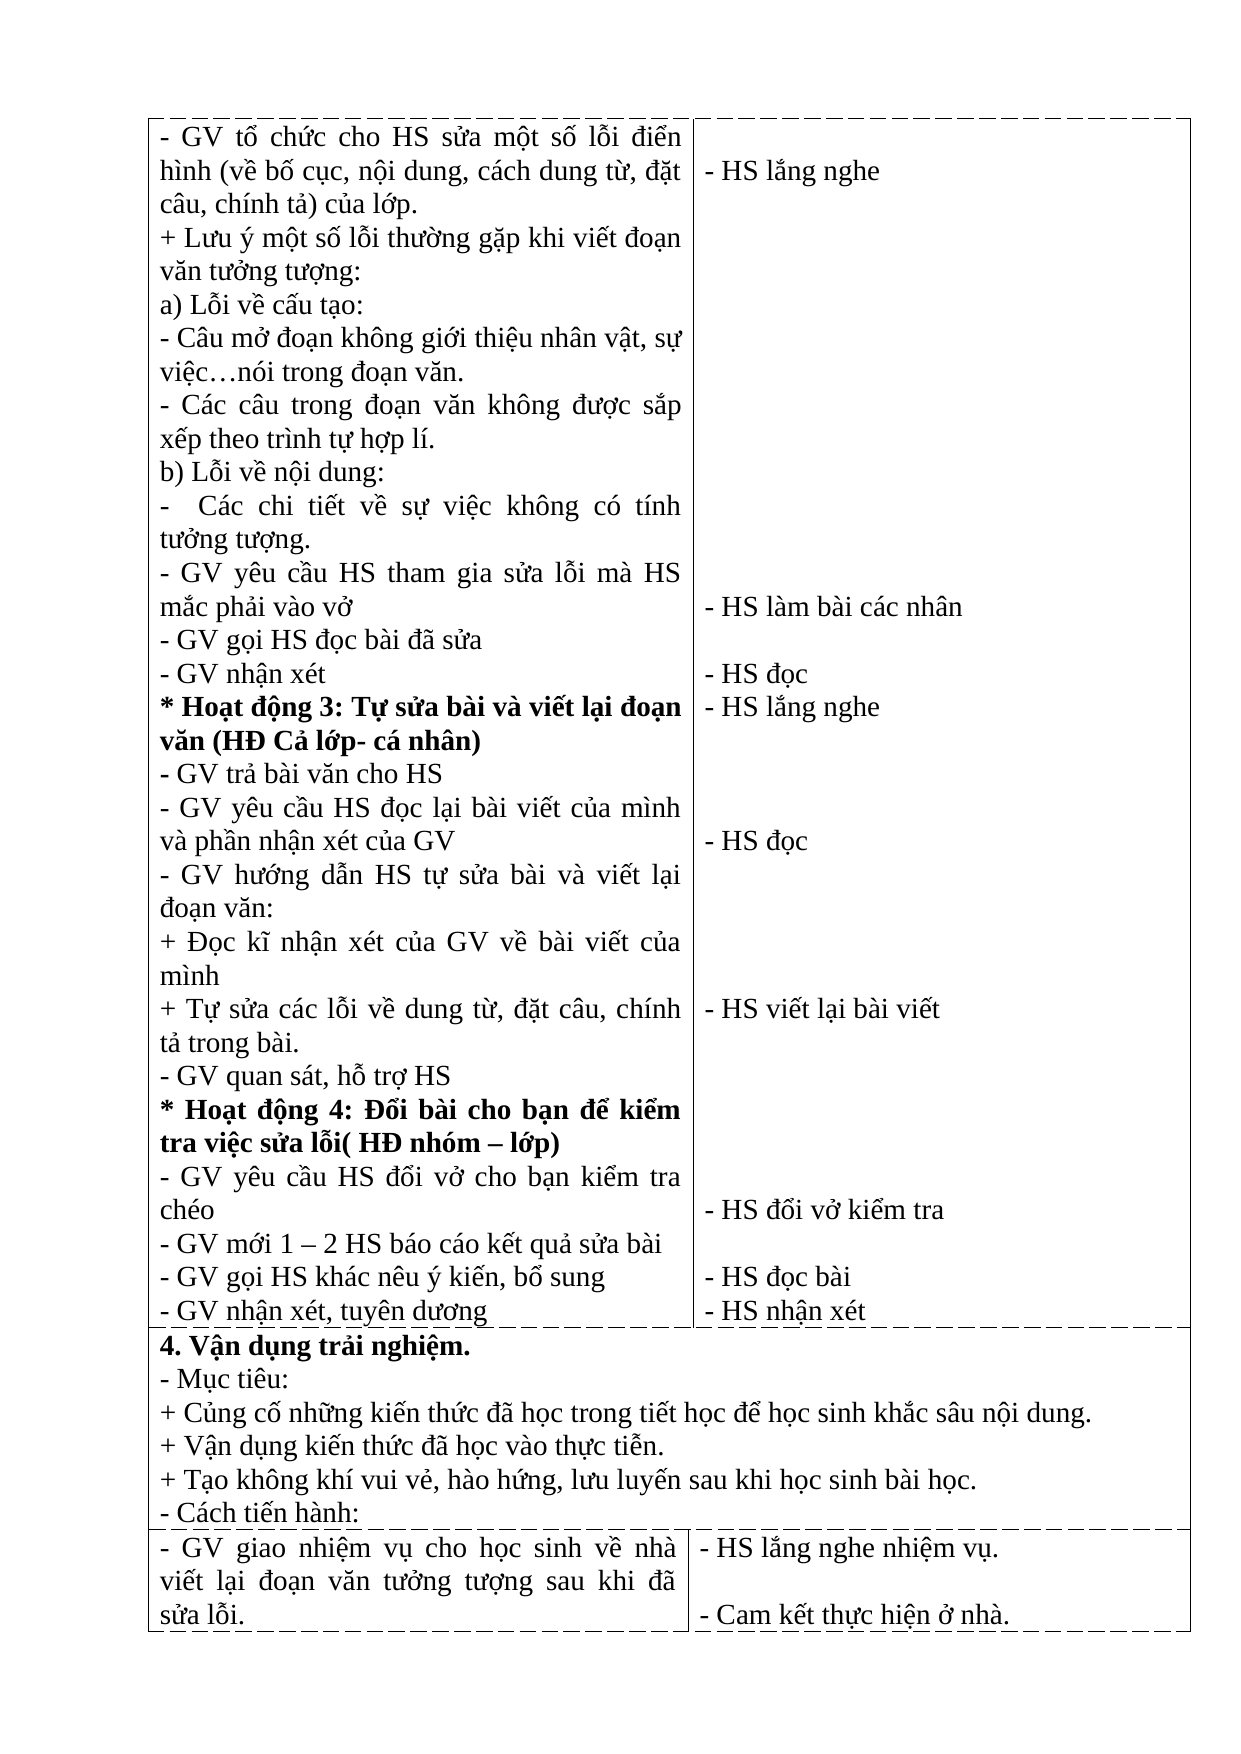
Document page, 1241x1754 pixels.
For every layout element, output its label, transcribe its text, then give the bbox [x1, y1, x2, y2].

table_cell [149, 118, 693, 1327]
table_cell 4. Vận dụng trải nghiệm. - Mục tiêu: + Củng cố những kiến thức đã học trong tiết học để học sinh khắc sâu nội dung. + Vận dụng kiến thức đã học vào thực tiễn. + Tạo không khí vui vẻ, hào hứng, lưu luyến sau khi học sinh bài học. - Cách tiến hành: [149, 1327, 1190, 1529]
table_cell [693, 118, 1190, 1327]
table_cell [689, 1529, 1190, 1631]
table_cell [149, 1529, 688, 1631]
